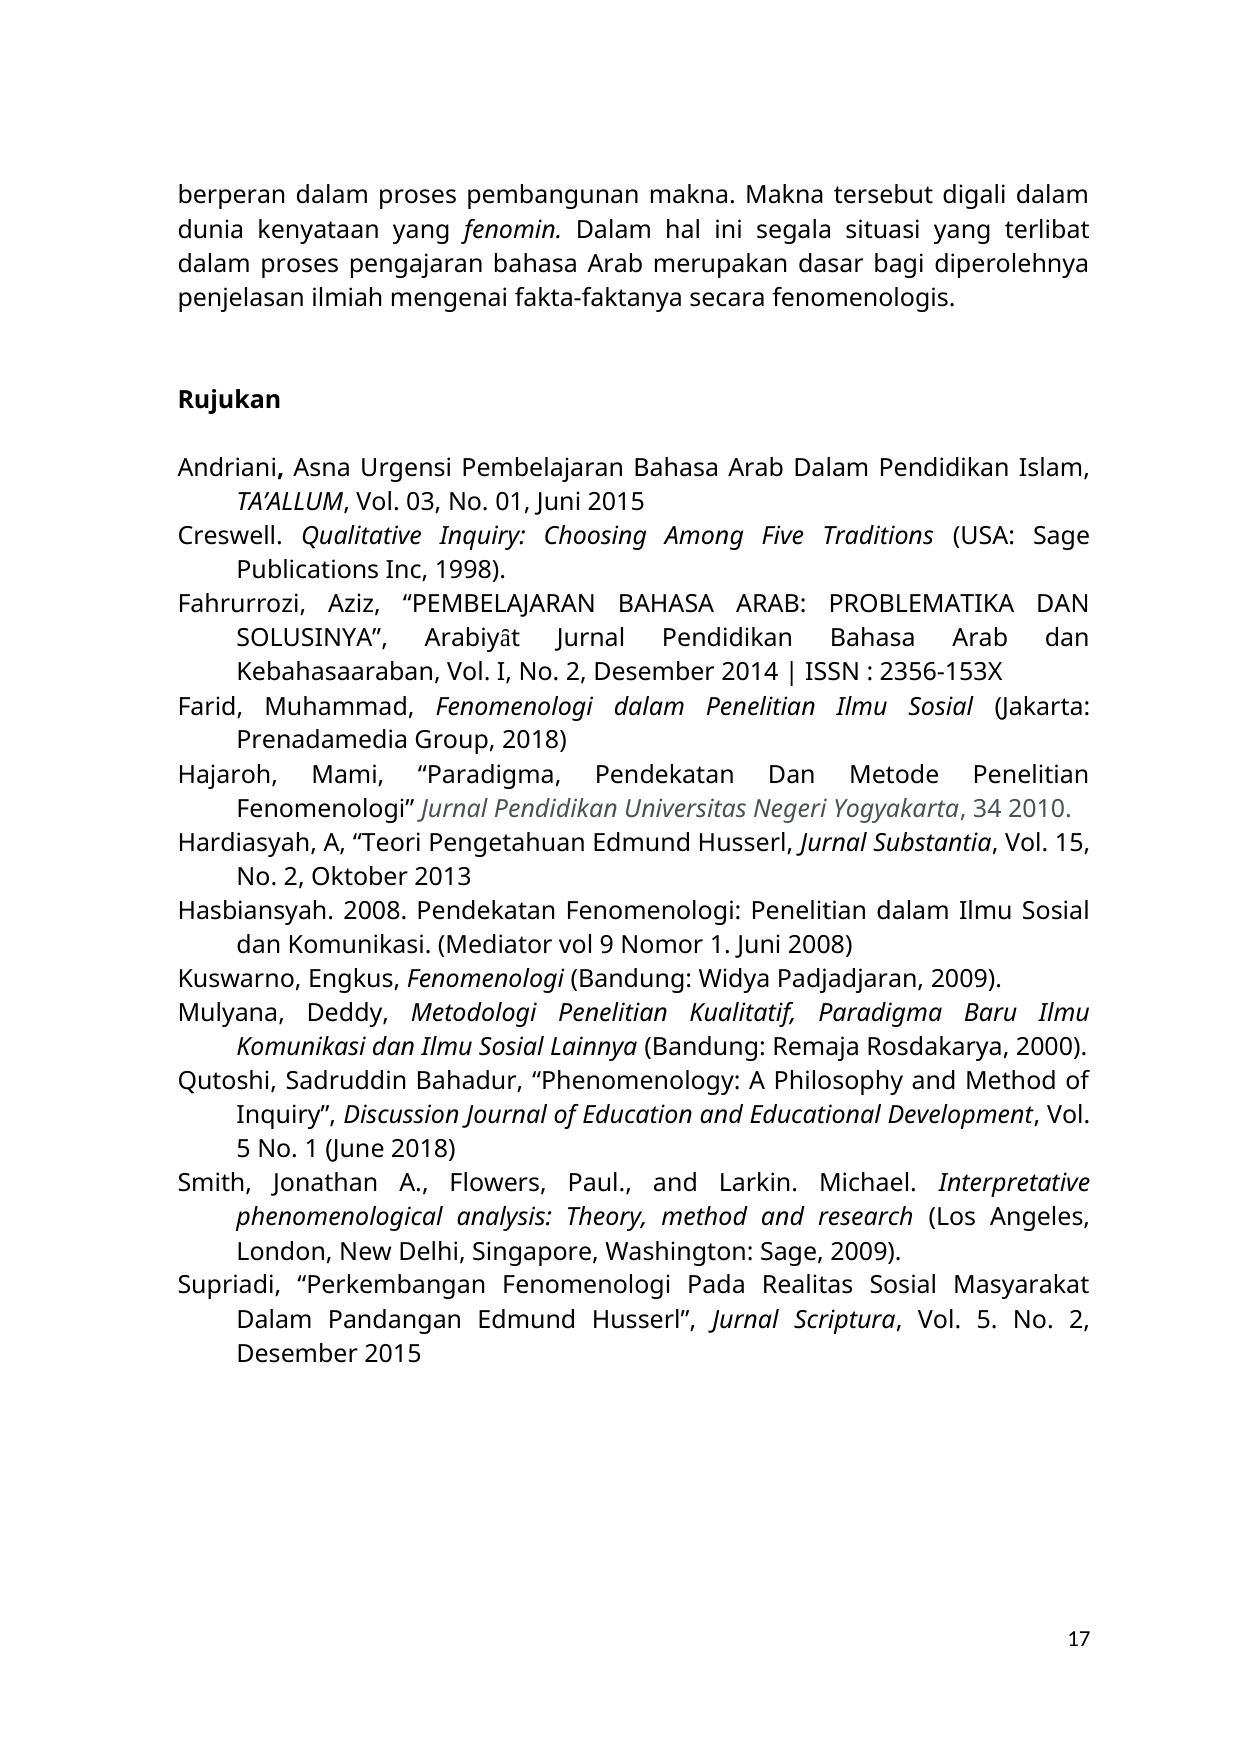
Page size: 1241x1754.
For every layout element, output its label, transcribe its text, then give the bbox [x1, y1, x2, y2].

text Hardiasyah, A, “Teori Pengetahuan Edmund Husserl, Jurnal Substantia, Vol. 15, No. 2, Oktober 2013 [177, 824, 1090, 892]
text Andriani, Asna Urgensi Pembelajaran Bahasa Arab Dalam Pendidikan Islam, TA’ALLUM, Vol. 03, No. 01, Juni 2015 [177, 450, 1090, 518]
text Hajaroh, Mami, “Paradigma, Pendekatan Dan Metode Penelitian Fenomenologi” Jurnal Pendidikan Universitas Negeri Yogyakarta, 34 2010. [177, 756, 1090, 824]
text Kuswarno, Engkus, Fenomenologi (Bandung: Widya Padjadjaran, 2009). [177, 961, 1090, 995]
text Supriadi, “Perkembangan Fenomenologi Pada Realitas Sosial Masyarakat Dalam Pandangan Edmund Husserl”, Jurnal Scriptura, Vol. 5. No. 2, Desember 2015 [177, 1267, 1090, 1369]
text Creswell. Qualitative Inquiry: Choosing Among Five Traditions (USA: Sage Publications Inc, 1998). [177, 518, 1090, 586]
text Mulyana, Deddy, Metodologi Penelitian Kualitatif, Paradigma Baru Ilmu Komunikasi dan Ilmu Sosial Lainnya (Bandung: Remaja Rosdakarya, 2000). [177, 995, 1090, 1063]
text Rujukan [177, 382, 1090, 416]
text Hasbiansyah. 2008. Pendekatan Fenomenologi: Penelitian dalam Ilmu Sosial dan Komunikasi. (Mediator vol 9 Nomor 1. Juni 2008) [177, 892, 1090, 961]
text Qutoshi, Sadruddin Bahadur, “Phenomenology: A Philosophy and Method of Inquiry”, Discussion Journal of Education and Educational Development, Vol. 5 No. 1 (June 2018) [177, 1063, 1090, 1165]
text Farid, Muhammad, Fenomenologi dalam Penelitian Ilmu Sosial (Jakarta: Prenadamedia Group, 2018) [177, 688, 1090, 756]
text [177, 177, 1090, 313]
text Fahrurrozi, Aziz, “PEMBELAJARAN BAHASA ARAB: PROBLEMATIKA DAN SOLUSINYA”, Arabiyȃt Jurnal Pendidikan Bahasa Arab dan Kebahasaaraban, Vol. I, No. 2, Desember 2014 | ISSN : 2356-153X [177, 586, 1090, 688]
text Smith, Jonathan A., Flowers, Paul., and Larkin. Michael. Interpretative phenomenological analysis: Theory, method and research (Los Angeles, London, New Delhi, Singapore, Washington: Sage, 2009). [177, 1165, 1090, 1267]
